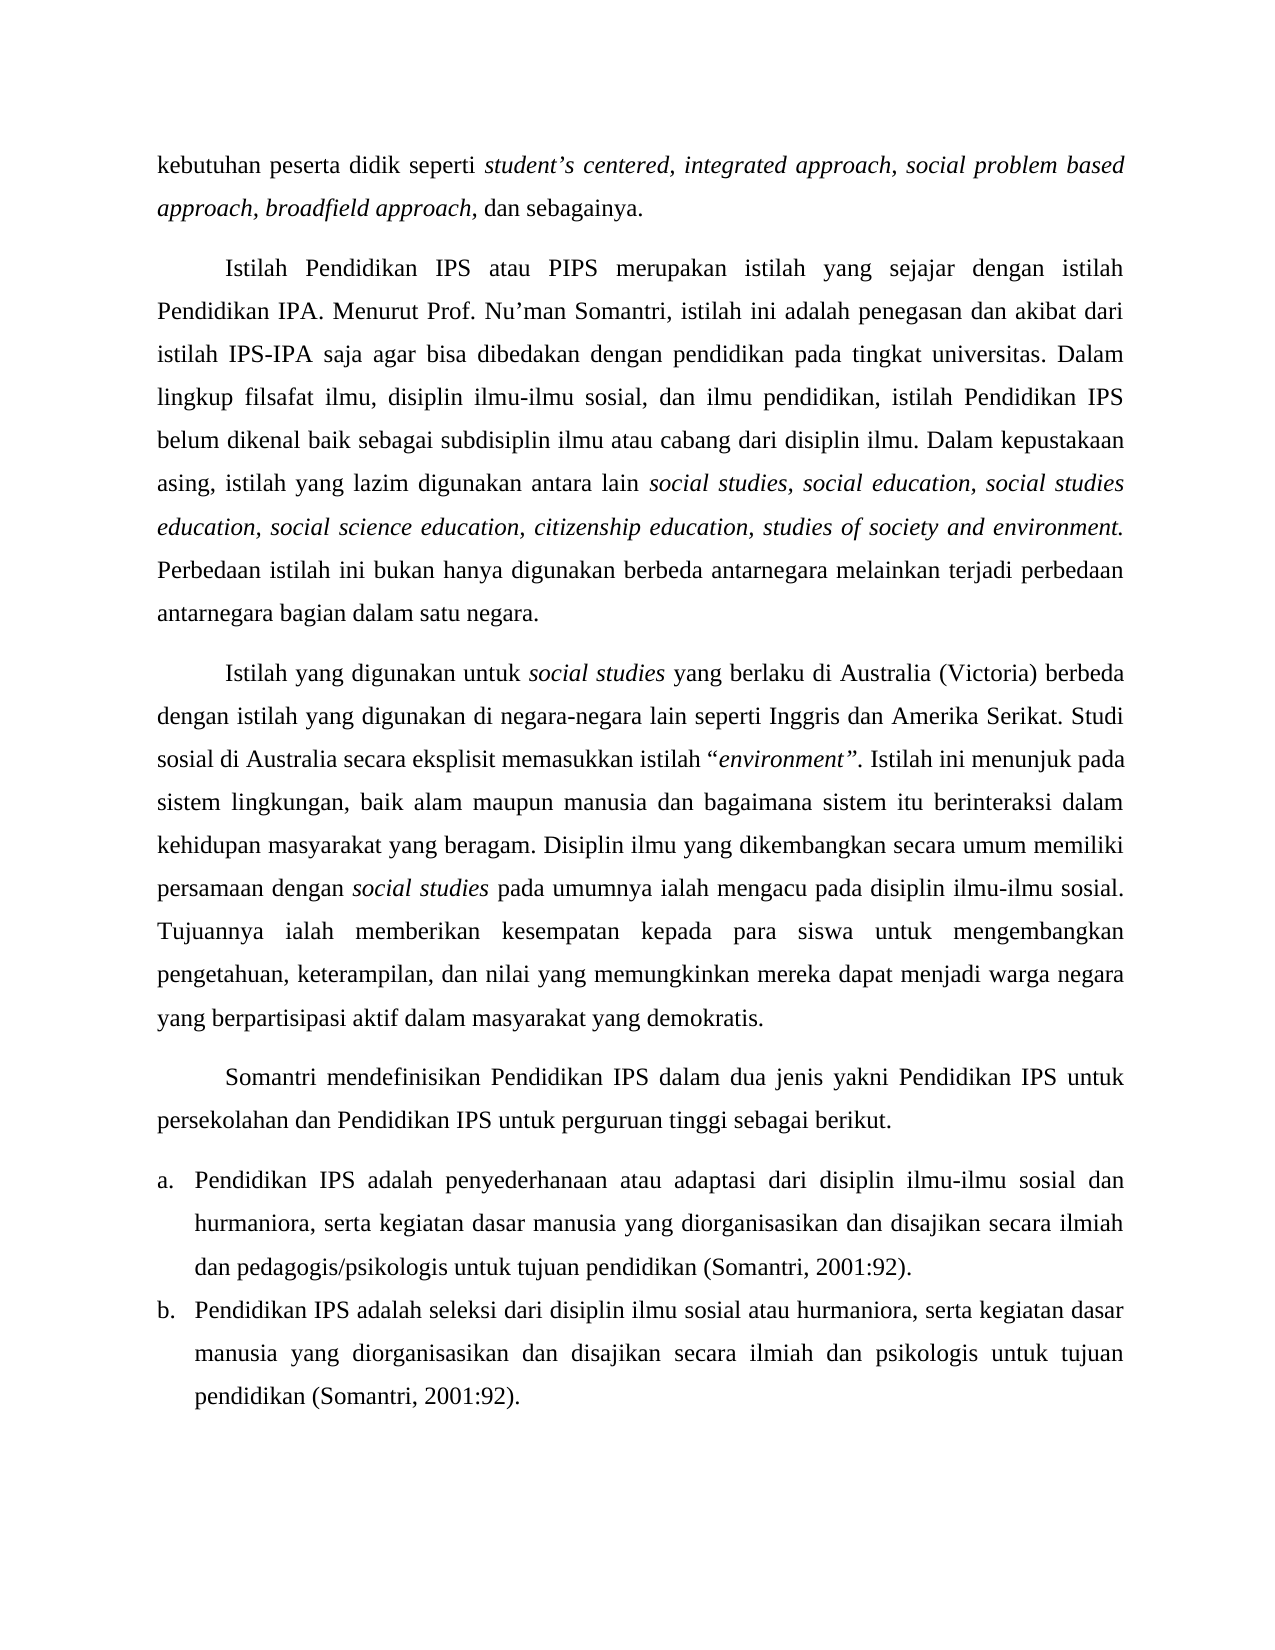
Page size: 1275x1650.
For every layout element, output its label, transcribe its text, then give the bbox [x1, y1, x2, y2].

list Pendidikan IPS adalah seleksi dari disiplin ilmu sosial atau hurmaniora, serta kegiatan dasar manusia yang diorganisasikan dan disajikan secara ilmiah dan psikologis untuk tujuan pendidikan (Somantri, 2001:92). [157, 1295, 1125, 1410]
text Somantri mendefinisikan Pendidikan IPS dalam dua jenis yakni Pendidikan IPS untuk persekolahan dan Pendidikan IPS untuk perguruan tinggi sebagai berikut. [157, 1062, 1125, 1134]
text Istilah Pendidikan IPS atau PIPS merupakan istilah yang sejajar dengan istilah Pendidikan IPA. Menurut Prof. Nu’man Somantri, istilah ini adalah penegasan dan akibat dari istilah IPS-IPA saja agar bisa dibedakan dengan pendidikan pada tingkat universitas. Dalam lingkup filsafat ilmu, disiplin ilmu-ilmu sosial, dan ilmu pendidikan, istilah Pendidikan IPS belum dikenal baik sebagai subdisiplin ilmu atau cabang dari disiplin ilmu. Dalam kepustakaan asing, istilah yang lazim digunakan antara lain social studies, social education, social studies education, social science education, citizenship education, studies of society and environment. Perbedaan istilah ini bukan hanya digunakan berbeda antarnegara melainkan terjadi perbedaan antarnegara bagian dalam satu negara. [157, 253, 1125, 627]
list Pendidikan IPS adalah penyederhanaan atau adaptasi dari disiplin ilmu-ilmu sosial dan hurmaniora, serta kegiatan dasar manusia yang diorganisasikan dan disajikan secara ilmiah dan pedagogis/psikologis untuk tujuan pendidikan (Somantri, 2001:92). [157, 1165, 1125, 1280]
text Istilah yang digunakan untuk social studies yang berlaku di Australia (Victoria) berbeda dengan istilah yang digunakan di negara-negara lain seperti Inggris dan Amerika Serikat. Studi sosial di Australia secara eksplisit memasukkan istilah “environment”. Istilah ini menunjuk pada sistem lingkungan, baik alam maupun manusia dan bagaimana sistem itu berinteraksi dalam kehidupan masyarakat yang beragam. Disiplin ilmu yang dikembangkan secara umum memiliki persamaan dengan social studies pada umumnya ialah mengacu pada disiplin ilmu-ilmu sosial. Tujuannya ialah memberikan kesempatan kepada para siswa untuk mengembangkan pengetahuan, keterampilan, dan nilai yang memungkinkan mereka dapat menjadi warga negara yang berpartisipasi aktif dalam masyarakat yang demokratis. [157, 658, 1125, 1031]
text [157, 150, 1125, 222]
